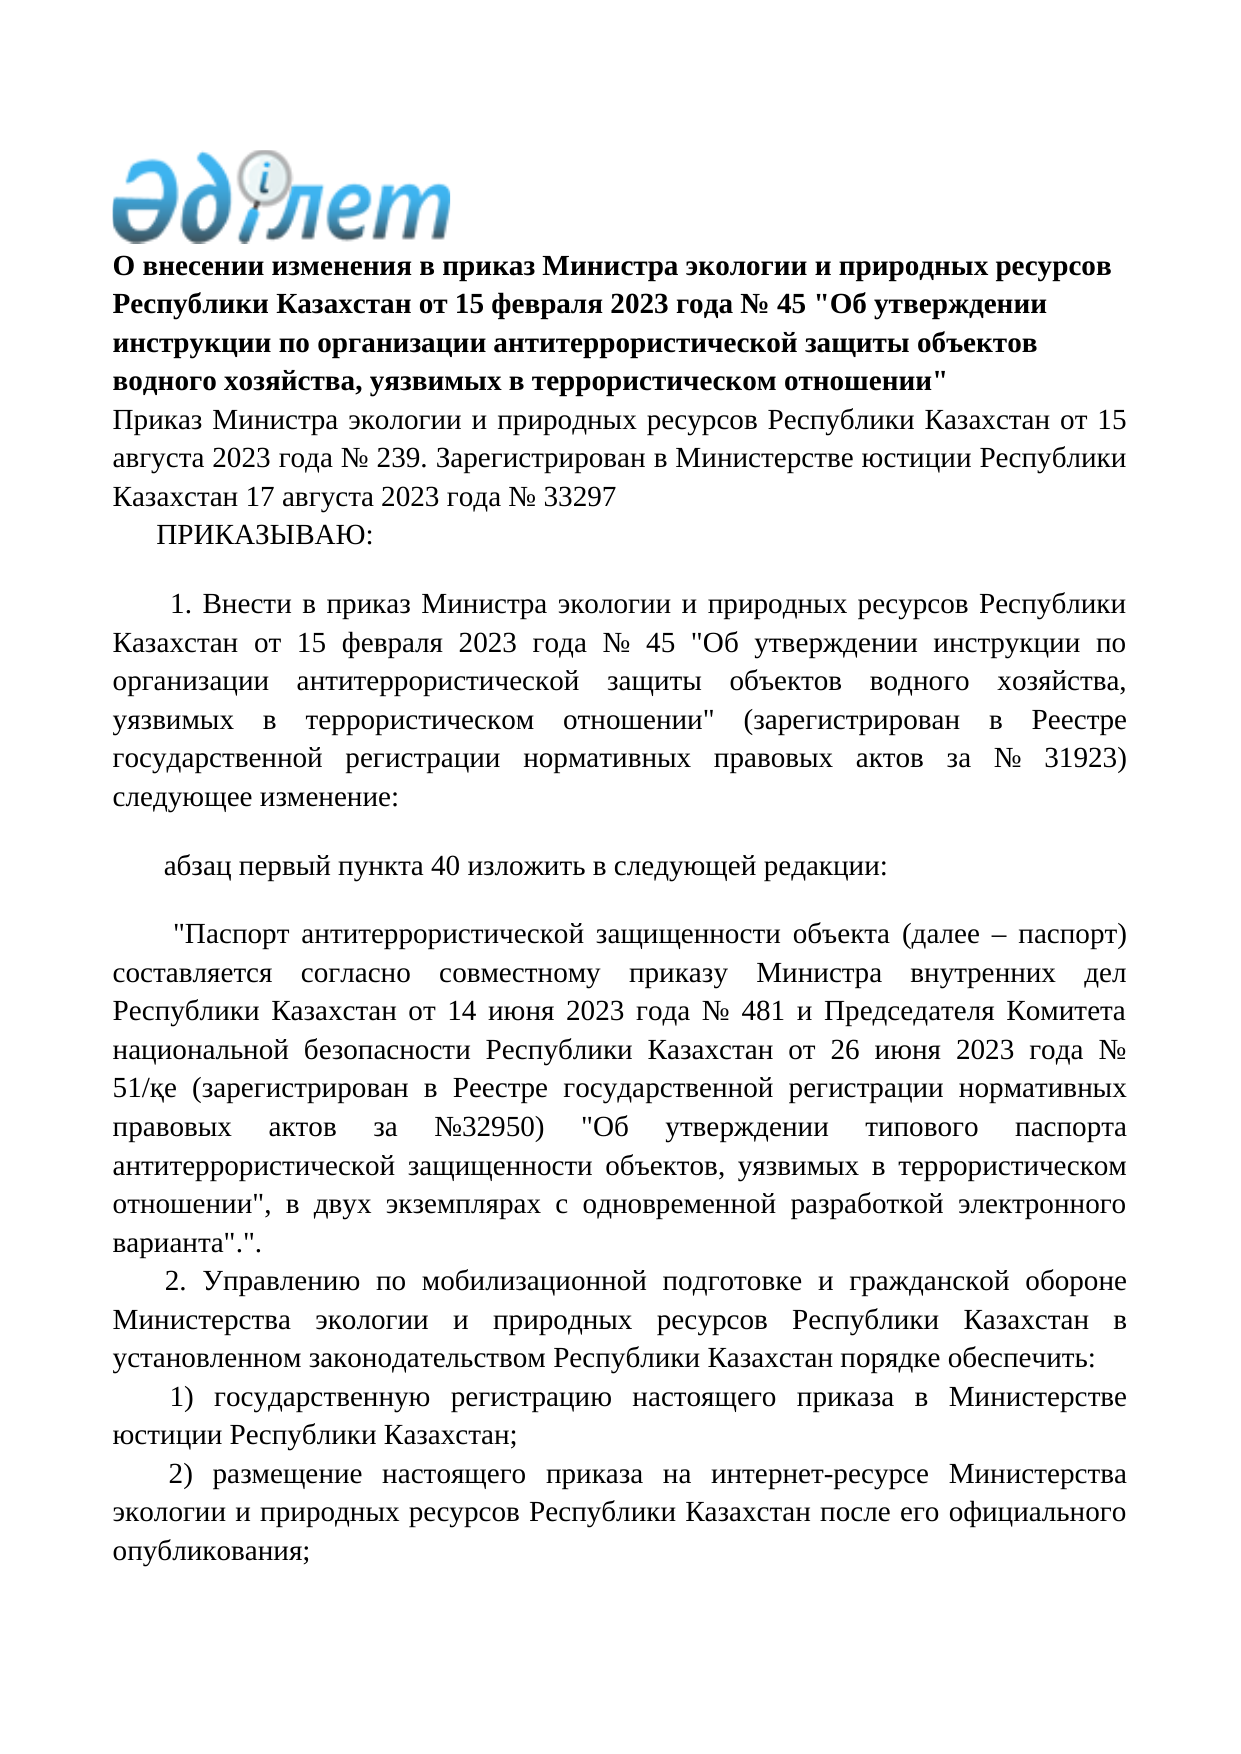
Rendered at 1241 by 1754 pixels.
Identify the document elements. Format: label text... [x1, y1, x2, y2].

text 2) размещение настоящего приказа на интернет-ресурсе Министерства экологии и природных ресурсов Республики Казахстан после его официального опубликования; [112, 1456, 1128, 1567]
text ПРИКАЗЫВАЮ: [112, 517, 1128, 551]
text 1) государственную регистрацию настоящего приказа в Министерстве юстиции Республики Казахстан; [112, 1379, 1128, 1451]
text 1. Внести в приказ Министра экологии и природных ресурсов Республики Казахстан от 15 февраля 2023 года № 45 "Об утверждении инструкции по организации антитеррористической защиты объектов водного хозяйства, уязвимых в террористическом отношении" (зарегистрирован в Реестре государственной регистрации нормативных правовых актов за № 31923) следующее изменение: [112, 586, 1128, 812]
text абзац первый пункта 40 изложить в следующей редакции: [112, 848, 1128, 881]
text Приказ Министра экологии и природных ресурсов Республики Казахстан от 15 августа 2023 года № 239. Зарегистрирован в Министерстве юстиции Республики Казахстан 17 августа 2023 года № 33297 [112, 402, 1128, 512]
picture [112, 150, 451, 244]
text 2. Управлению по мобилизационной подготовке и гражданской обороне Министерства экологии и природных ресурсов Республики Казахстан в установленном законодательством Республики Казахстан порядке обеспечить: [112, 1263, 1128, 1374]
text О внесении изменения в приказ Министра экологии и природных ресурсов Республики Казахстан от 15 февраля 2023 года № 45 "Об утверждении инструкции по организации антитеррористической защиты объектов водного хозяйства, уязвимых в террористическом отношении" [112, 248, 1128, 397]
text "Паспорт антитеррористической защищенности объекта (далее – паспорт) составляется согласно совместному приказу Министра внутренних дел Республики Казахстан от 14 июня 2023 года № 481 и Председателя Комитета национальной безопасности Республики Казахстан от 26 июня 2023 года № 51/қе (зарегистрирован в Реестре государственной регистрации нормативных правовых актов за №32950) "Об утверждении типового паспорта антитеррористической защищенности объектов, уязвимых в террористическом отношении", в двух экземплярах с одновременной разработкой электронного варианта".". [112, 916, 1128, 1258]
